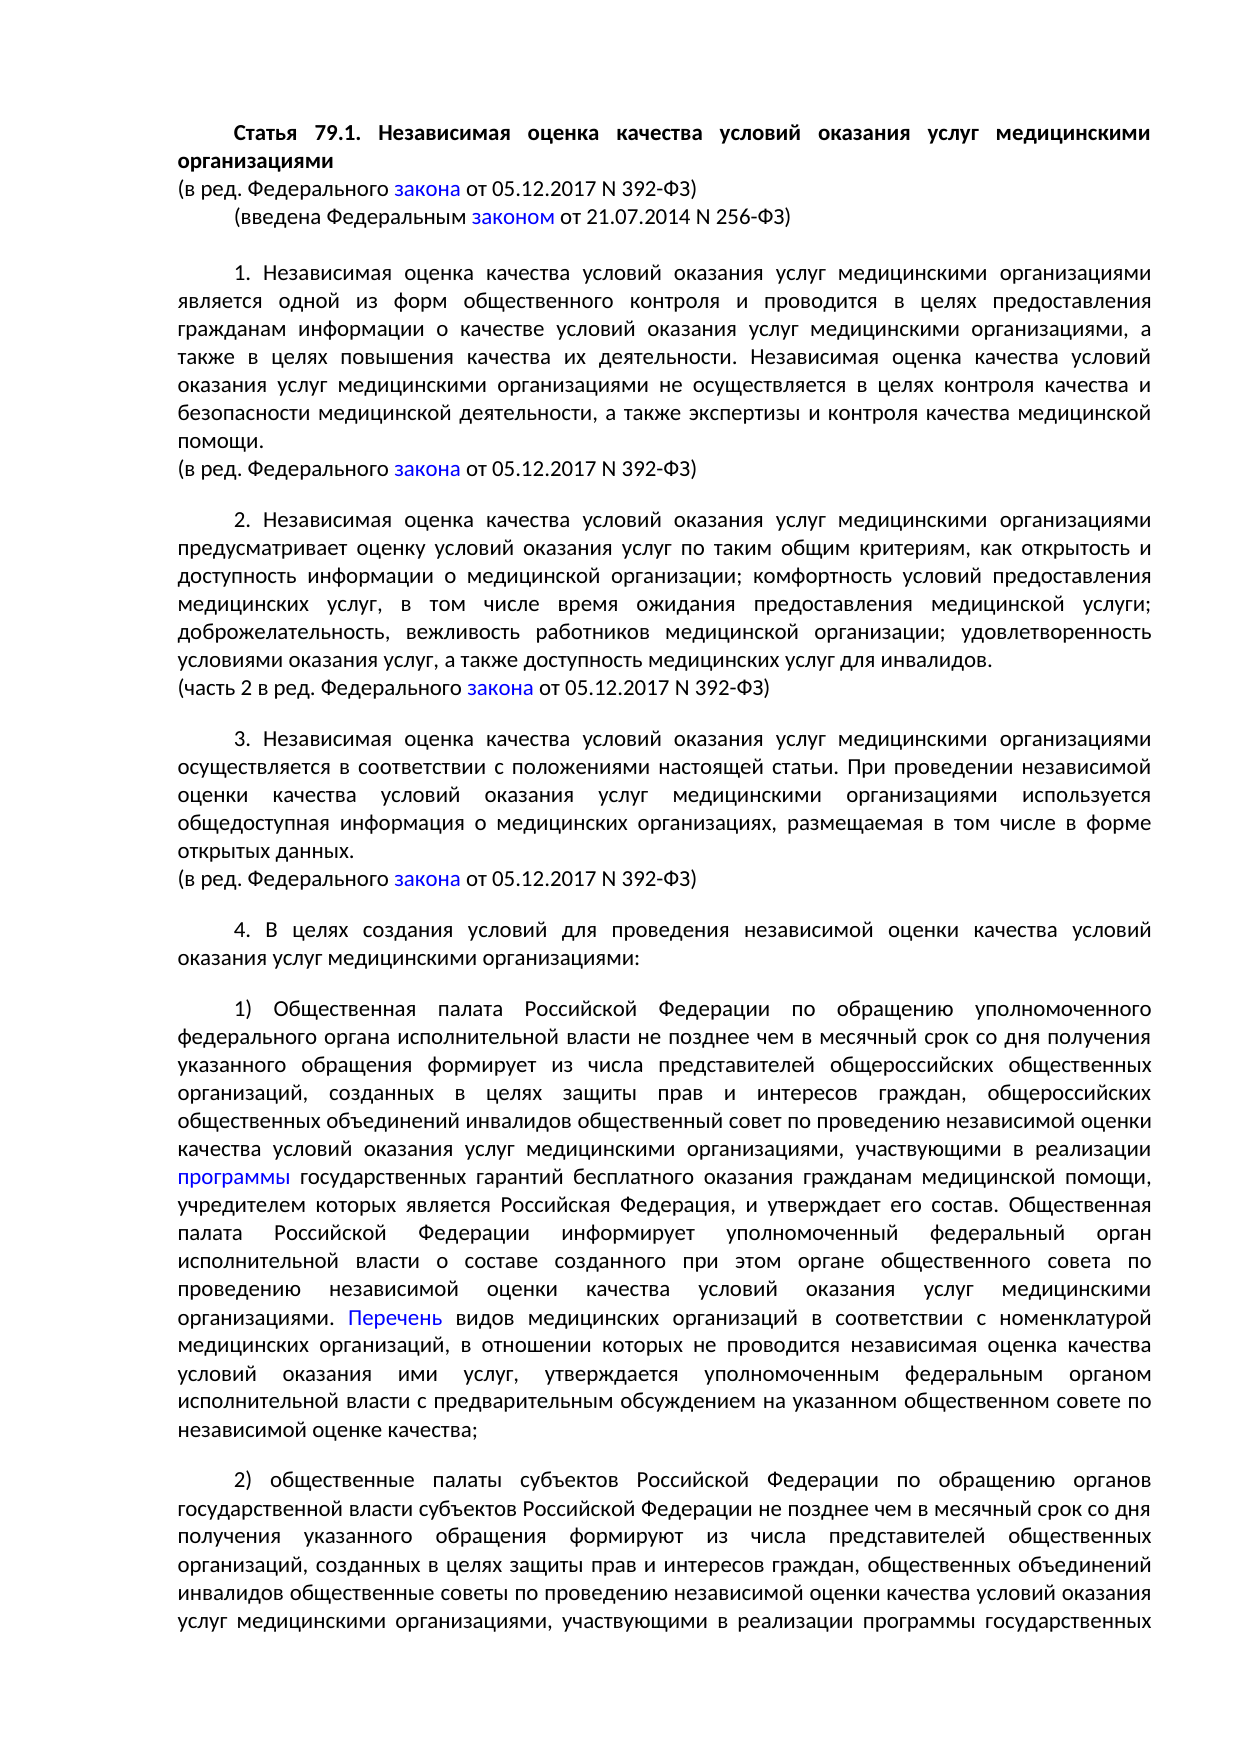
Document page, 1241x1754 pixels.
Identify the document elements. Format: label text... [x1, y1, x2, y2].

text 4. В целях создания условий для проведения независимой оценки качества условий оказания услуг медицинскими организациями: [177, 915, 1152, 971]
text 1. Независимая оценка качества условий оказания услуг медицинскими организациями является одной из форм общественного контроля и проводится в целях предоставления гражданам информации о качестве условий оказания услуг медицинскими организациями, а также в целях повышения качества их деятельности. Независимая оценка качества условий оказания услуг медицинскими организациями не осуществляется в целях контроля качества и безопасности медицинской деятельности, а также экспертизы и контроля качества медицинской помощи. [177, 258, 1152, 454]
title Статья 79.1. Независимая оценка качества условий оказания услуг медицинскими организациями [177, 118, 1152, 174]
text 3. Независимая оценка качества условий оказания услуг медицинскими организациями осуществляется в соответствии с положениями настоящей статьи. При проведении независимой оценки качества условий оказания услуг медицинскими организациями используется общедоступная информация о медицинских организациях, размещаемая в том числе в форме открытых данных. [177, 724, 1152, 864]
text (введена Федеральным законом от 21.07.2014 N 256-ФЗ) [177, 202, 1152, 230]
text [177, 1466, 1152, 1634]
text (в ред. Федерального закона от 05.12.2017 N 392-ФЗ) [177, 174, 1152, 202]
text (в ред. Федерального закона от 05.12.2017 N 392-ФЗ) [177, 864, 1152, 892]
text 2. Независимая оценка качества условий оказания услуг медицинскими организациями предусматривает оценку условий оказания услуг по таким общим критериям, как открытость и доступность информации о медицинской организации; комфортность условий предоставления медицинских услуг, в том числе время ожидания предоставления медицинской услуги; доброжелательность, вежливость работников медицинской организации; удовлетворенность условиями оказания услуг, а также доступность медицинских услуг для инвалидов. [177, 505, 1152, 673]
text 1) Общественная палата Российской Федерации по обращению уполномоченного федерального органа исполнительной власти не позднее чем в месячный срок со дня получения указанного обращения формирует из числа представителей общероссийских общественных организаций, созданных в целях защиты прав и интересов граждан, общероссийских общественных объединений инвалидов общественный совет по проведению независимой оценки качества условий оказания услуг медицинскими организациями, участвующими в реализации программы государственных гарантий бесплатного оказания гражданам медицинской помощи, учредителем которых является Российская Федерация, и утверждает его состав. Общественная палата Российской Федерации информирует уполномоченный федеральный орган исполнительной власти о составе созданного при этом органе общественного совета по проведению независимой оценки качества условий оказания услуг медицинскими организациями. Перечень видов медицинских организаций в соответствии с номенклатурой медицинских организаций, в отношении которых не проводится независимая оценка качества условий оказания ими услуг, утверждается уполномоченным федеральным органом исполнительной власти с предварительным обсуждением на указанном общественном совете по независимой оценке качества; [177, 994, 1152, 1443]
text (в ред. Федерального закона от 05.12.2017 N 392-ФЗ) [177, 454, 1152, 482]
text (часть 2 в ред. Федерального закона от 05.12.2017 N 392-ФЗ) [177, 673, 1152, 701]
